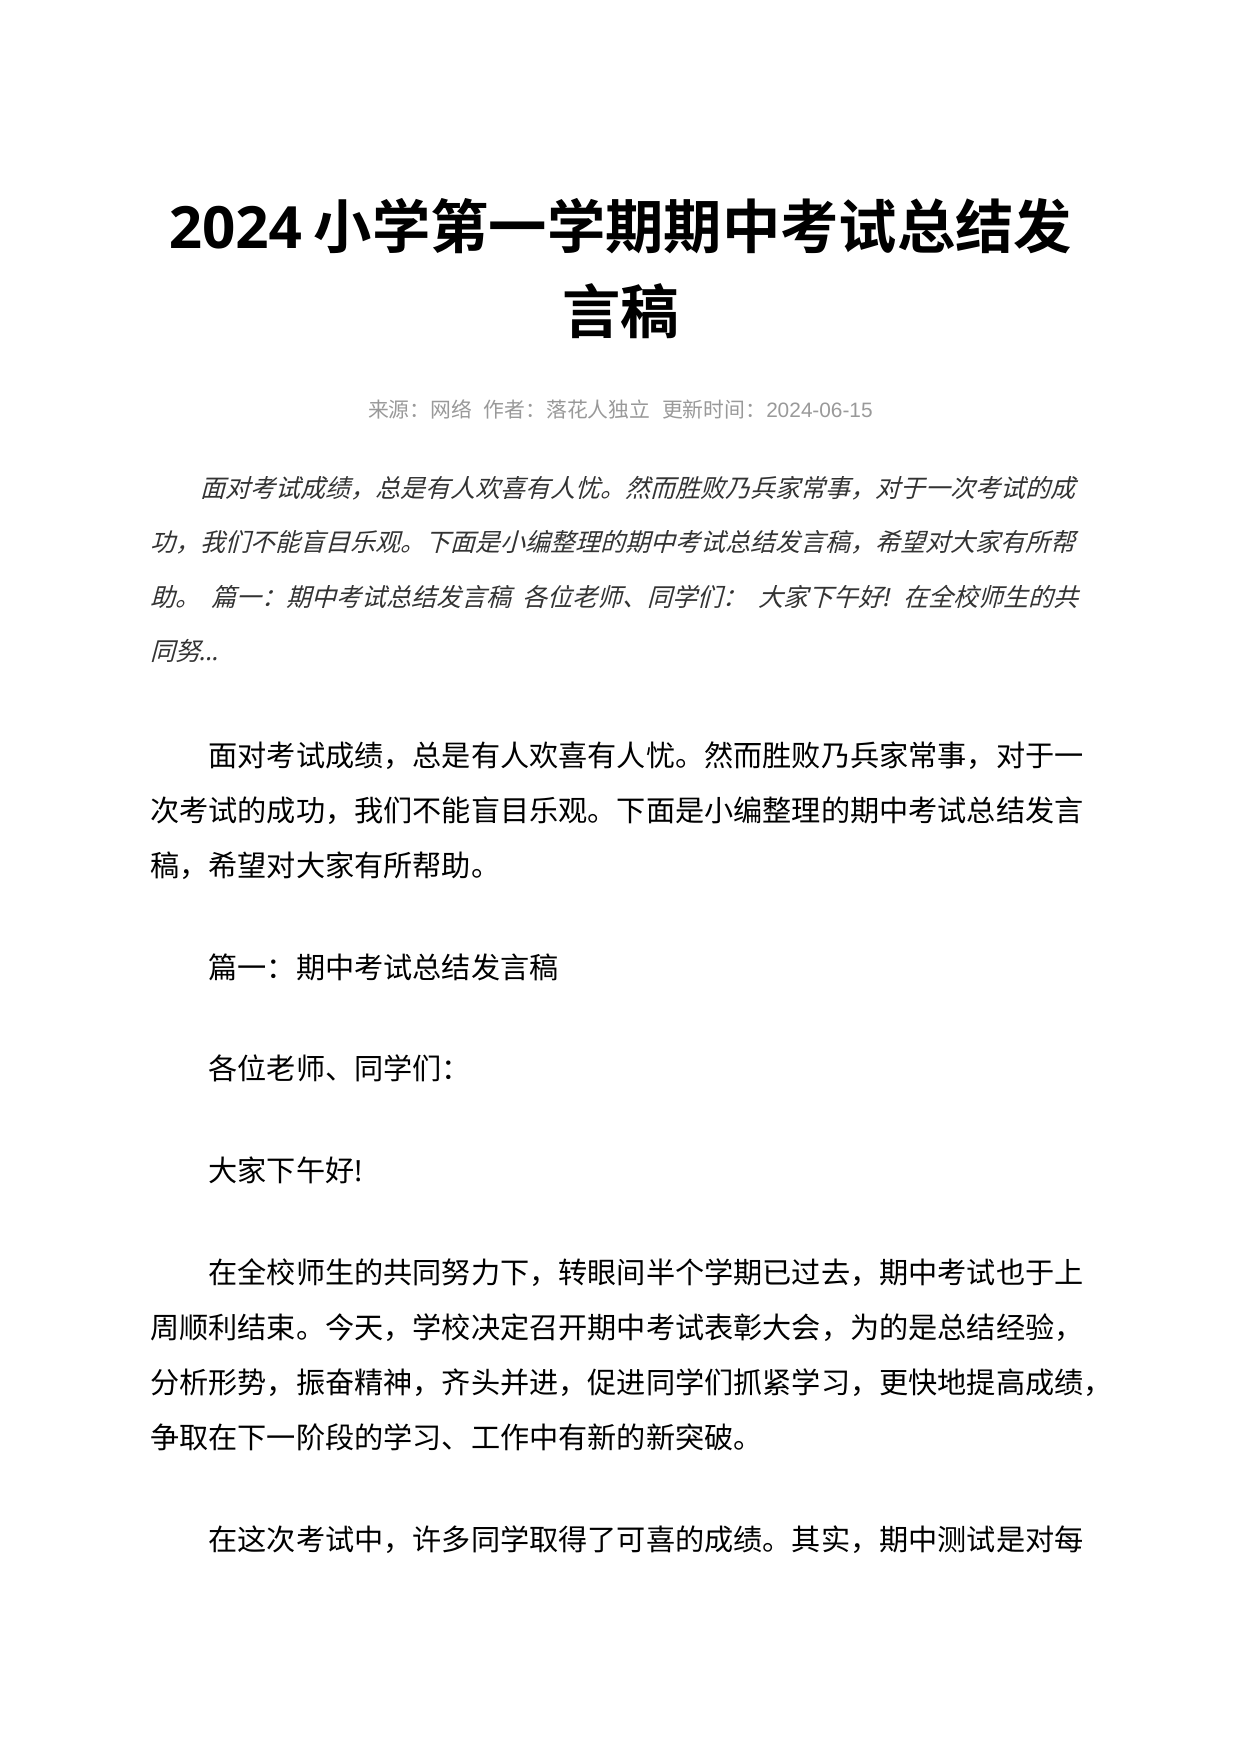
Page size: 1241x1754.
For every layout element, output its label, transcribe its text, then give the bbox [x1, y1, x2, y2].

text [150, 1516, 1090, 1558]
text 面对考试成绩，总是有人欢喜有人忧。然而胜败乃兵家常事，对于一次考试的成功，我们不能盲目乐观。下面是小编整理的期中考试总结发言稿，希望对大家有所帮助。 [150, 733, 1090, 885]
text 篇一：期中考试总结发言稿 [150, 944, 1090, 986]
text 来源：网络 作者：落花人独立 更新时间：2024-06-15 [150, 397, 1090, 421]
text 在全校师生的共同努力下，转眼间半个学期已过去，期中考试也于上周顺利结束。今天，学校决定召开期中考试表彰大会，为的是总结经验，分析形势，振奋精神，齐头并进，促进同学们抓紧学习，更快地提高成绩，争取在下一阶段的学习、工作中有新的新突破。 [150, 1250, 1090, 1457]
text 面对考试成绩，总是有人欢喜有人忧。然而胜败乃兵家常事，对于一次考试的成功，我们不能盲目乐观。下面是小编整理的期中考试总结发言稿，希望对大家有所帮助。 篇一：期中考试总结发言稿 各位老师、同学们： 大家下午好! 在全校师生的共同努... [150, 468, 1090, 668]
subtitle 2024小学第一学期期中考试总结发言稿 [150, 181, 1090, 351]
text 各位老师、同学们： [150, 1046, 1090, 1088]
text 大家下午好! [150, 1148, 1090, 1190]
